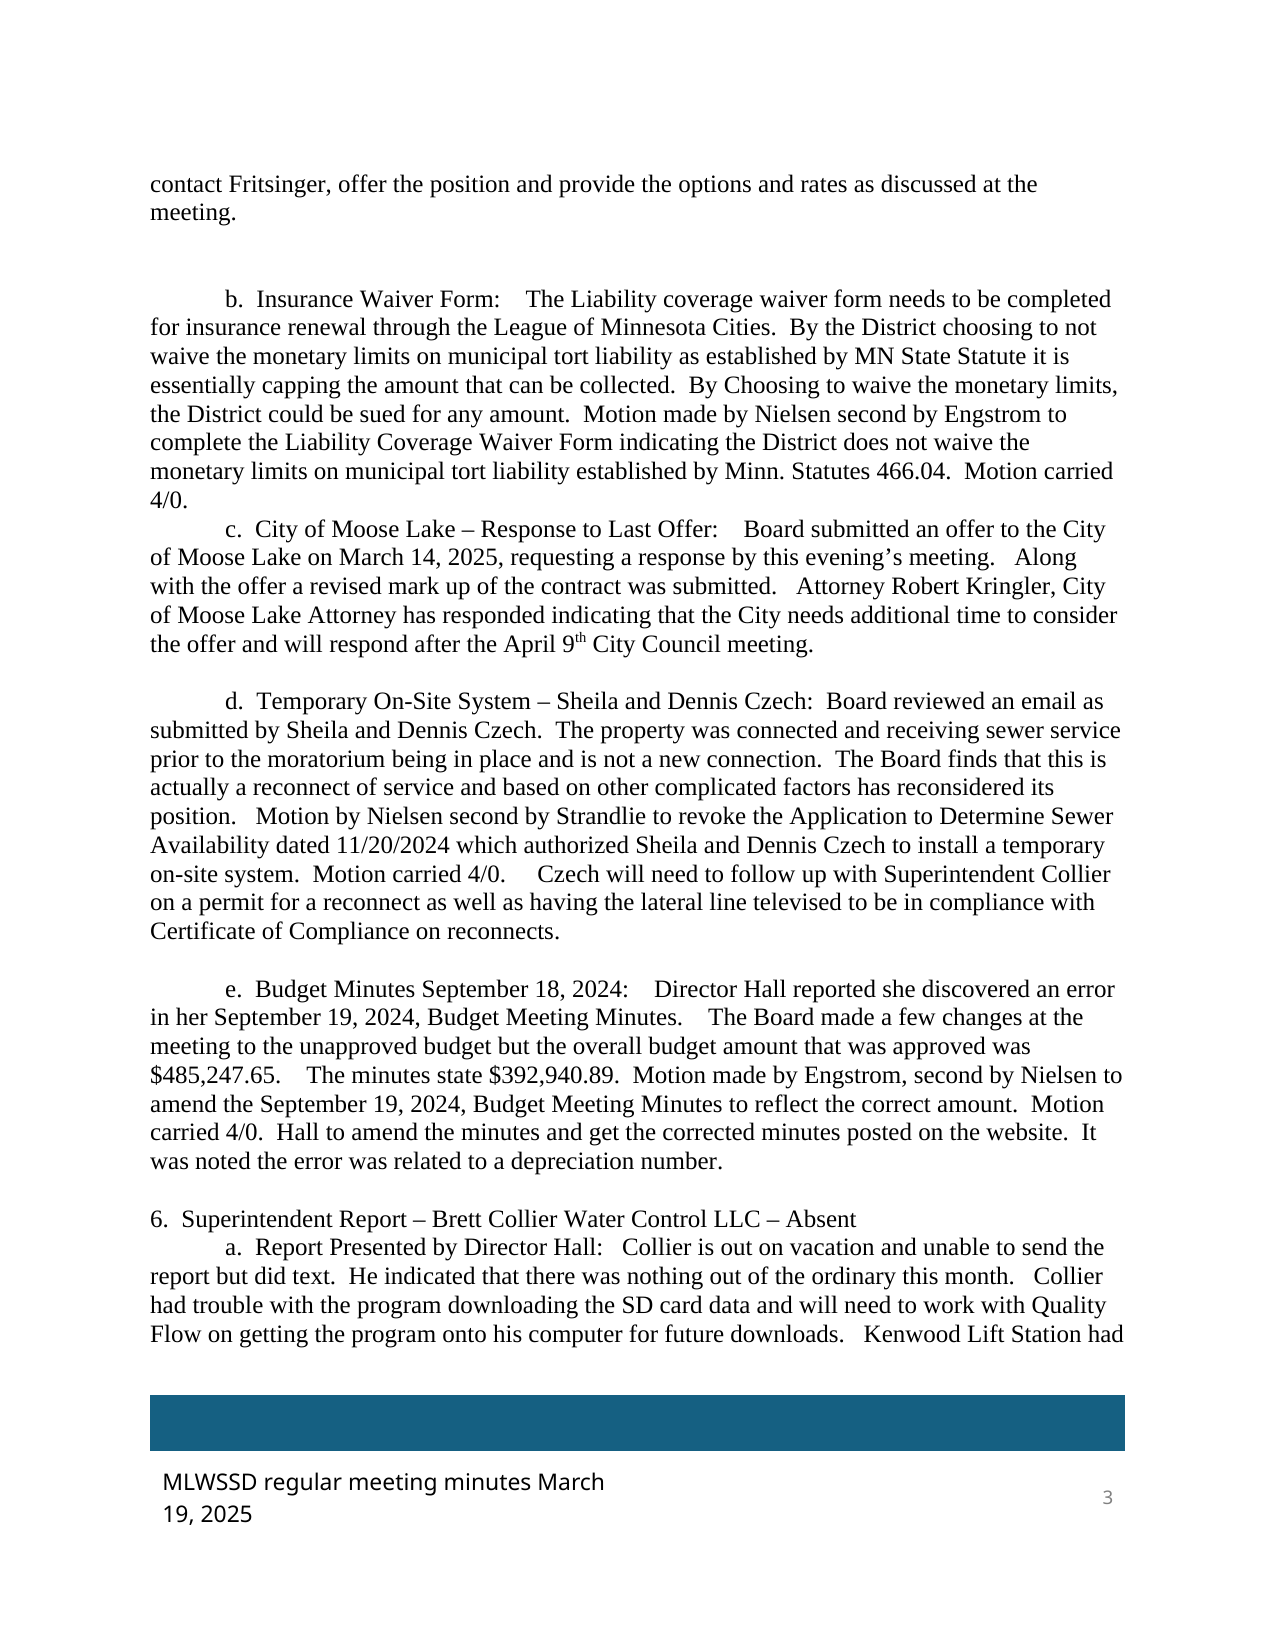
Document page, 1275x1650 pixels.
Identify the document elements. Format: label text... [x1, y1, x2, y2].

text d. Temporary On-Site System – Sheila and Dennis Czech: Board reviewed an email as submitted by Sheila and Dennis Czech. The property was connected and receiving sewer service prior to the moratorium being in place and is not a new connection. The Board finds that this is actually a reconnect of service and based on other complicated factors has reconsidered its position. Motion by Nielsen second by Strandlie to revoke the Application to Determine Sewer Availability dated 11/20/2024 which authorized Sheila and Dennis Czech to install a temporary on-site system. Motion carried 4/0. Czech will need to follow up with Superintendent Collier on a permit for a reconnect as well as having the lateral line televised to be in compliance with Certificate of Compliance on reconnects. [150, 686, 1125, 945]
text c. City of Moose Lake – Response to Last Offer: Board submitted an offer to the City of Moose Lake on March 14, 2025, requesting a response by this evening’s meeting. Along with the offer a revised mark up of the contract was submitted. Attorney Robert Kringler, City of Moose Lake Attorney has responded indicating that the City needs additional time to consider the offer and will respond after the April 9th City Council meeting. [150, 514, 1125, 657]
text b. Insurance Waiver Form: The Liability coverage waiver form needs to be completed for insurance renewal through the League of Minnesota Cities. By the District choosing to not waive the monetary limits on municipal tort liability as established by MN State Statute it is essentially capping the amount that can be collected. By Choosing to waive the monetary limits, the District could be sued for any amount. Motion made by Nielsen second by Engstrom to complete the Liability Coverage Waiver Form indicating the District does not waive the monetary limits on municipal tort liability established by Minn. Statutes 466.04. Motion carried 4/0. [150, 284, 1125, 514]
text 6. Superintendent Report – Brett Collier Water Control LLC – Absent [150, 1204, 1125, 1232]
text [150, 1232, 1125, 1347]
text e. Budget Minutes September 18, 2024: Director Hall reported she discovered an error in her September 19, 2024, Budget Meeting Minutes. The Board made a few changes at the meeting to the unapproved budget but the overall budget amount that was approved was $485,247.65. The minutes state $392,940.89. Motion made by Engstrom, second by Nielsen to amend the September 19, 2024, Budget Meeting Minutes to reflect the correct amount. Motion carried 4/0. Hall to amend the minutes and get the corrected minutes posted on the website. It was noted the error was related to a depreciation number. [150, 974, 1125, 1175]
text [150, 169, 1125, 226]
